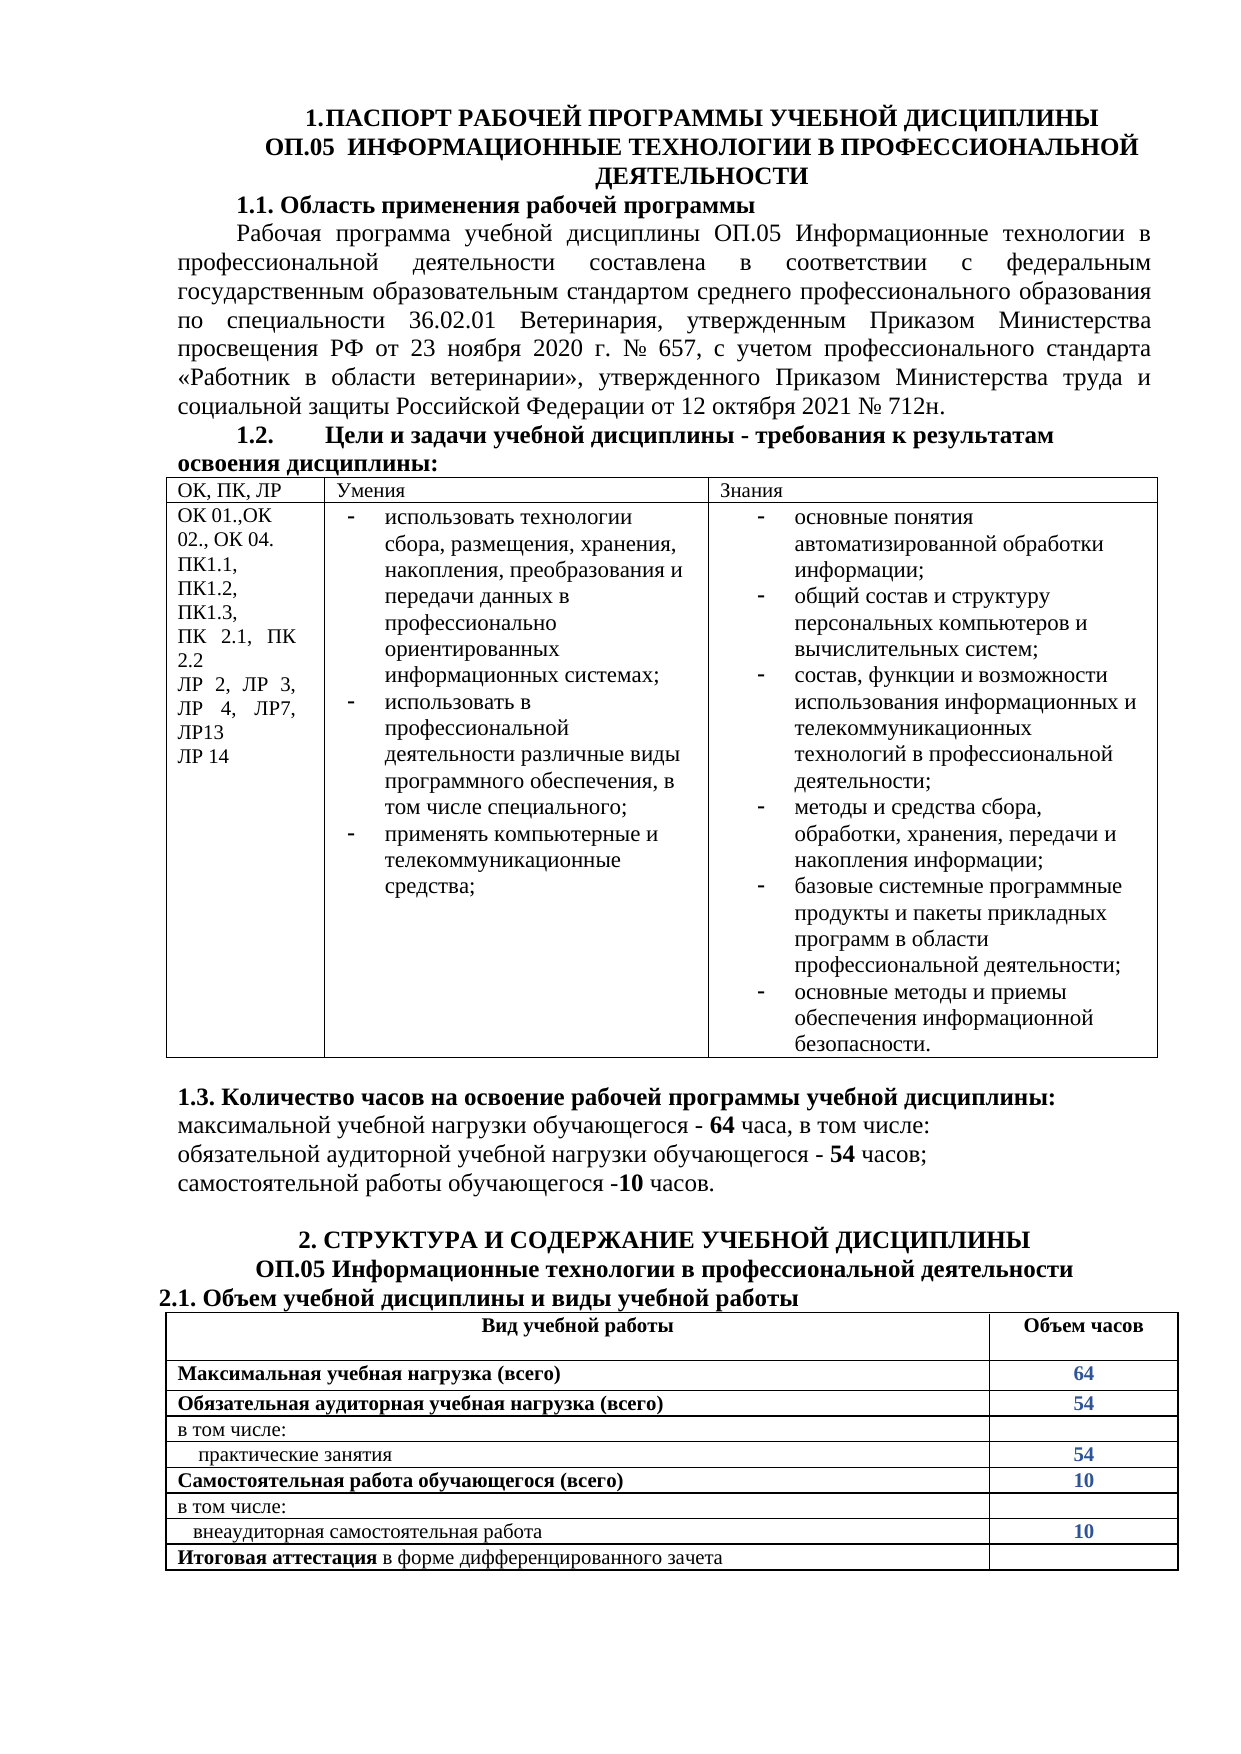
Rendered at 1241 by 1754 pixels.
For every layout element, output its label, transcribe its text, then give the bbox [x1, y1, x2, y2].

table_cell 10 [990, 1519, 1177, 1543]
table_header Объем часов [990, 1313, 1177, 1360]
table_cell внеаудиторная самостоятельная работа [167, 1519, 989, 1543]
text 1.1. Область применения рабочей программы [177, 190, 1152, 218]
list ПАСПОРТ РАБОЧЕЙ ПРОГРАММЫ УЧЕБНОЙ ДИСЦИПЛИНЫ [252, 103, 1152, 132]
table_cell Обязательная аудиторная учебная нагрузка (всего) [167, 1391, 989, 1415]
table_cell 54 [990, 1391, 1177, 1415]
table_cell Итоговая аттестация в форме дифференцированного зачета [167, 1545, 989, 1569]
table_header Вид учебной работы [167, 1313, 989, 1360]
text 1.3. Количество часов на освоение рабочей программы учебной дисциплины: [177, 1082, 1152, 1111]
text 2.1. Объем учебной дисциплины и виды учебной работы [158, 1283, 1152, 1312]
table_cell в том числе: [167, 1417, 989, 1441]
table_cell [990, 1545, 1177, 1569]
text 2. СТРУКТУРА И СОДЕРЖАНИЕ УЧЕБНОЙ ДИСЦИПЛИНЫ [177, 1226, 1152, 1254]
text Рабочая программа учебной дисциплины ОП.05 Информационные технологии в профессиональной деятельности составлена в соответствии с федеральным государственным образовательным стандартом среднего профессионального образования по специальности 36.02.01 Ветеринария, утвержденным Приказом Министерства просвещения РФ от 23 ноября 2020 г. № 657, с учетом профессионального стандарта «Работник в области ветеринарии», утвержденного Приказом Министерства труда и социальной защиты Российской Федерации от 12 октября 2021 № 712н. [177, 218, 1152, 420]
table_cell ОК 01.,ОК 02., ОК 04. ПК1.1, ПК1.2, ПК1.3, ПК 2.1, ПК 2.2 ЛР 2, ЛР 3, ЛР 4, ЛР7, ЛР13 ЛР 14 [167, 503, 324, 1057]
table_cell 64 [990, 1361, 1177, 1389]
table_header Знания [709, 478, 1157, 502]
text максимальной учебной нагрузки обучающегося - 64 часа, в том числе: [177, 1111, 1152, 1139]
table_header ОК, ПК, ЛР [167, 478, 324, 502]
table_cell практические занятия [167, 1442, 989, 1466]
text самостоятельной работы обучающегося -10 часов. [177, 1168, 1152, 1197]
list Цели и задачи учебной дисциплины - требования к результатам освоения дисциплины: [177, 420, 1152, 477]
text ОП.05 Информационные технологии в профессиональной деятельности [177, 1254, 1152, 1283]
text обязательной аудиторной учебной нагрузки обучающегося - 54 часов; [177, 1139, 1152, 1168]
table_cell Самостоятельная работа обучающегося (всего) [167, 1468, 989, 1492]
table_header Умения [325, 478, 708, 502]
table_cell [990, 1494, 1177, 1518]
table_cell основные понятия автоматизированной обработки информации; общий состав и структуру персональных компьютеров и вычислительных систем; состав, функции и возможности использования информационных и телекоммуникационных технологий в профессиональной деятельности; методы и средства сбора, обработки, хранения, передачи и накопления информации; базовые системные программные продукты и пакеты прикладных программ в области профессиональной деятельности; основные методы и приемы обеспечения информационной безопасности. [709, 503, 1157, 1057]
table_cell в том числе: [167, 1494, 989, 1518]
table_cell Максимальная учебная нагрузка (всего) [167, 1361, 989, 1389]
table_cell 54 [990, 1442, 1177, 1466]
text ОП.05 ИНФОРМАЦИОННЫЕ ТЕХНОЛОГИИ В ПРОФЕССИОНАЛЬНОЙ ДЕЯТЕЛЬНОСТИ [252, 132, 1152, 190]
table_cell [990, 1417, 1177, 1441]
table_cell использовать технологии сбора, размещения, хранения, накопления, преобразования и передачи данных в профессионально ориентированных информационных системах; использовать в профессиональной деятельности различные виды программного обеспечения, в том числе специального; применять компьютерные и телекоммуникационные средства; [325, 503, 708, 1057]
table_cell 10 [990, 1468, 1177, 1492]
